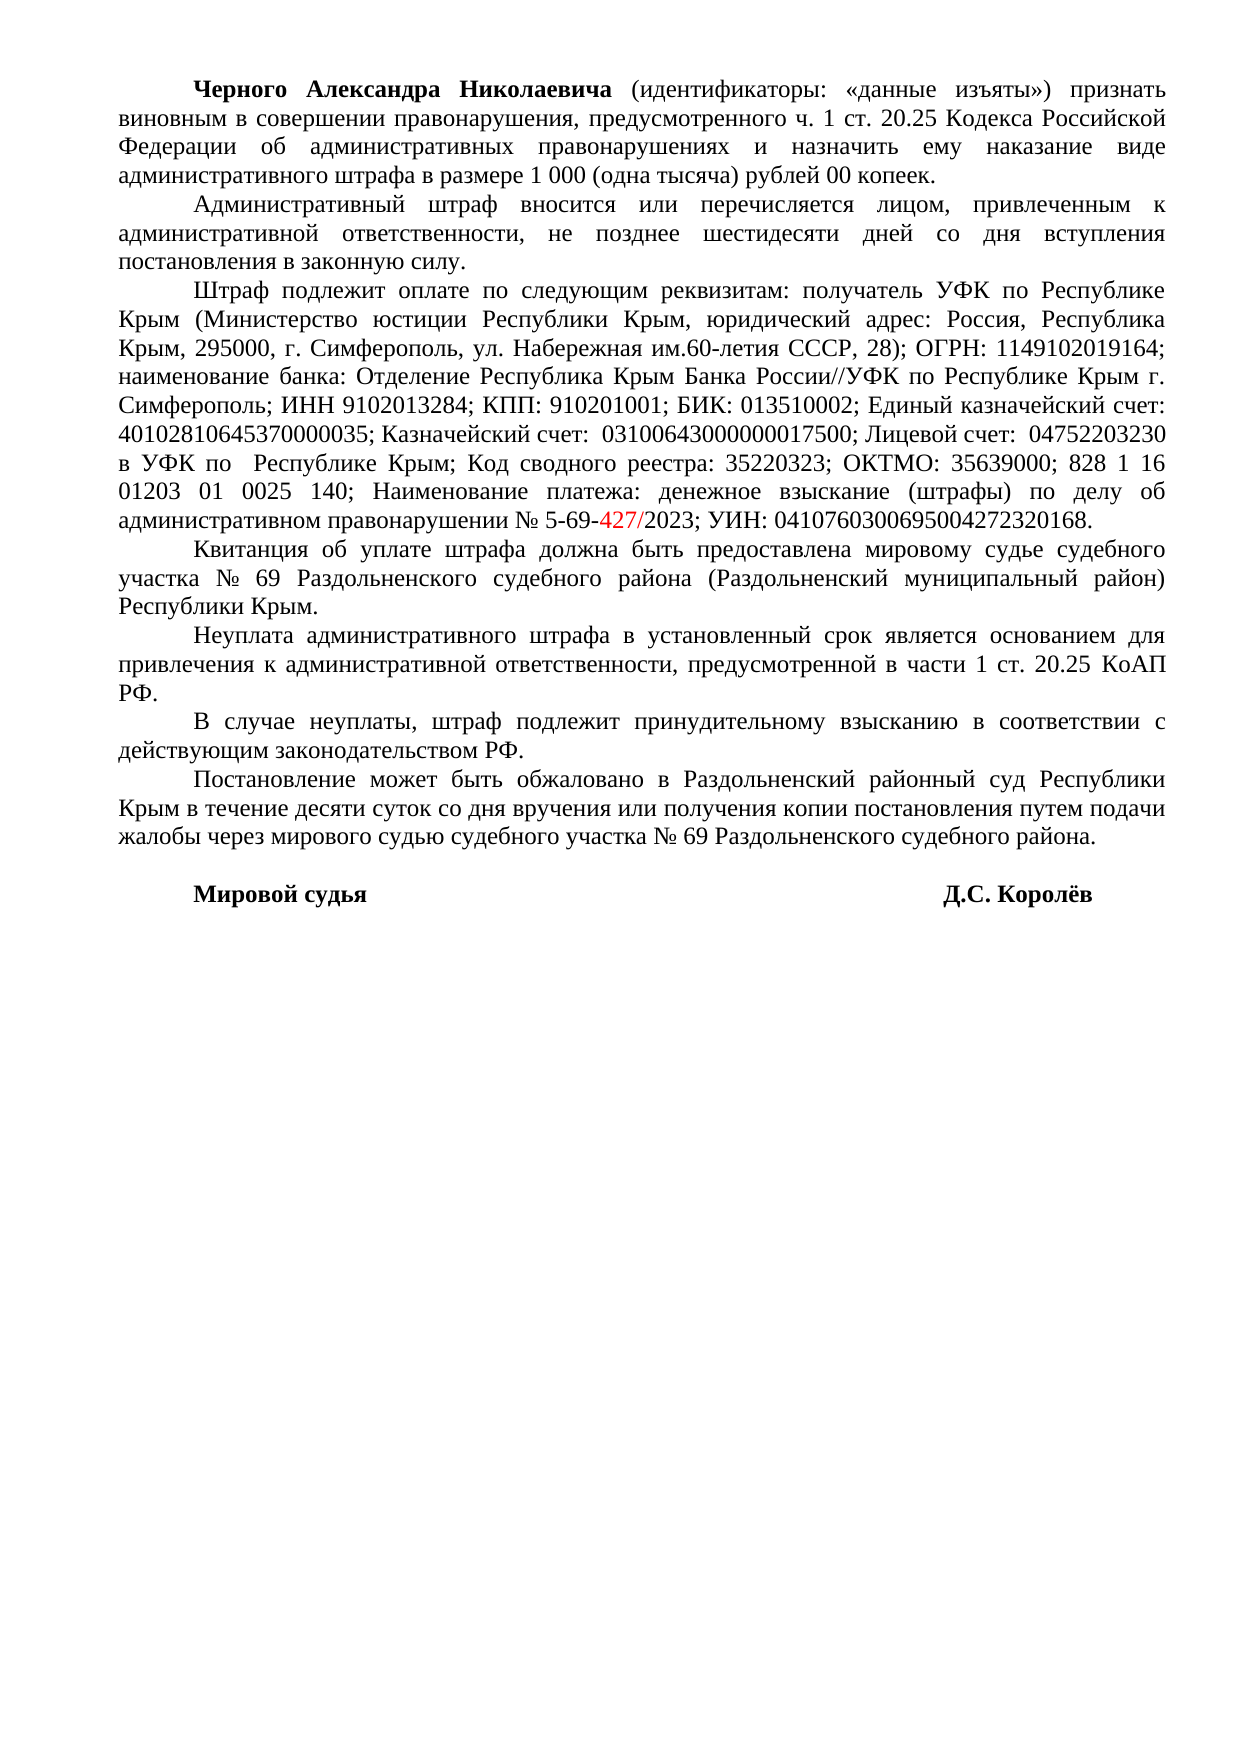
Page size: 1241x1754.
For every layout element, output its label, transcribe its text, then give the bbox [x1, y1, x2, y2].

text Мировой судья Д.С. Королёв [118, 879, 1167, 908]
text Неуплата административного штрафа в установленный срок является основанием для привлечения к административной ответственности, предусмотренной в части 1 ст. 20.25 КоАП РФ. [118, 620, 1167, 706]
text В случае неуплаты, штраф подлежит принудительному взысканию в соответствии с действующим законодательством РФ. [118, 706, 1167, 764]
text Постановление может быть обжаловано в Раздольненский районный суд Республики Крым в течение десяти суток со дня вручения или получения копии постановления путем подачи жалобы через мирового судью судебного участка № 69 Раздольненского судебного района. [118, 764, 1167, 850]
text Квитанция об уплате штрафа должна быть предоставлена мировому судье судебного участка № 69 Раздольненского судебного района (Раздольненский муниципальный район) Республики Крым. [118, 534, 1167, 620]
text Черного Александра Николаевича (идентификаторы: «данные изъяты») признать виновным в совершении правонарушения, предусмотренного ч. 1 ст. 20.25 Кодекса Российской Федерации об административных правонарушениях и назначить ему наказание виде административного штрафа в размере 1 000 (одна тысяча) рублей 00 копеек. [118, 74, 1167, 189]
text Штраф подлежит оплате по следующим реквизитам: получатель УФК по Республике Крым (Министерство юстиции Республики Крым, юридический адрес: Россия, Республика Крым, 295000, г. Симферополь, ул. Набережная им.60-летия СССР, 28); ОГРН: 1149102019164; наименование банка: Отделение Республика Крым Банка России//УФК по Республике Крым г. Симферополь; ИНН 9102013284; КПП: 910201001; БИК: 013510002; Единый казначейский счет: 40102810645370000035; Казначейский счет: 03100643000000017500; Лицевой счет: 04752203230 в УФК по Республике Крым; Код сводного реестра: 35220323; ОКТМО: 35639000; 828 1 16 01203 01 0025 140; Наименование платежа: денежное взыскание (штрафы) по делу об административном правонарушении № 5-69-427/2023; УИН: 0410760300695004272320168. [118, 275, 1167, 534]
text Административный штраф вносится или перечисляется лицом, привлеченным к административной ответственности, не позднее шестидесяти дней со дня вступления постановления в законную силу. [118, 189, 1167, 275]
